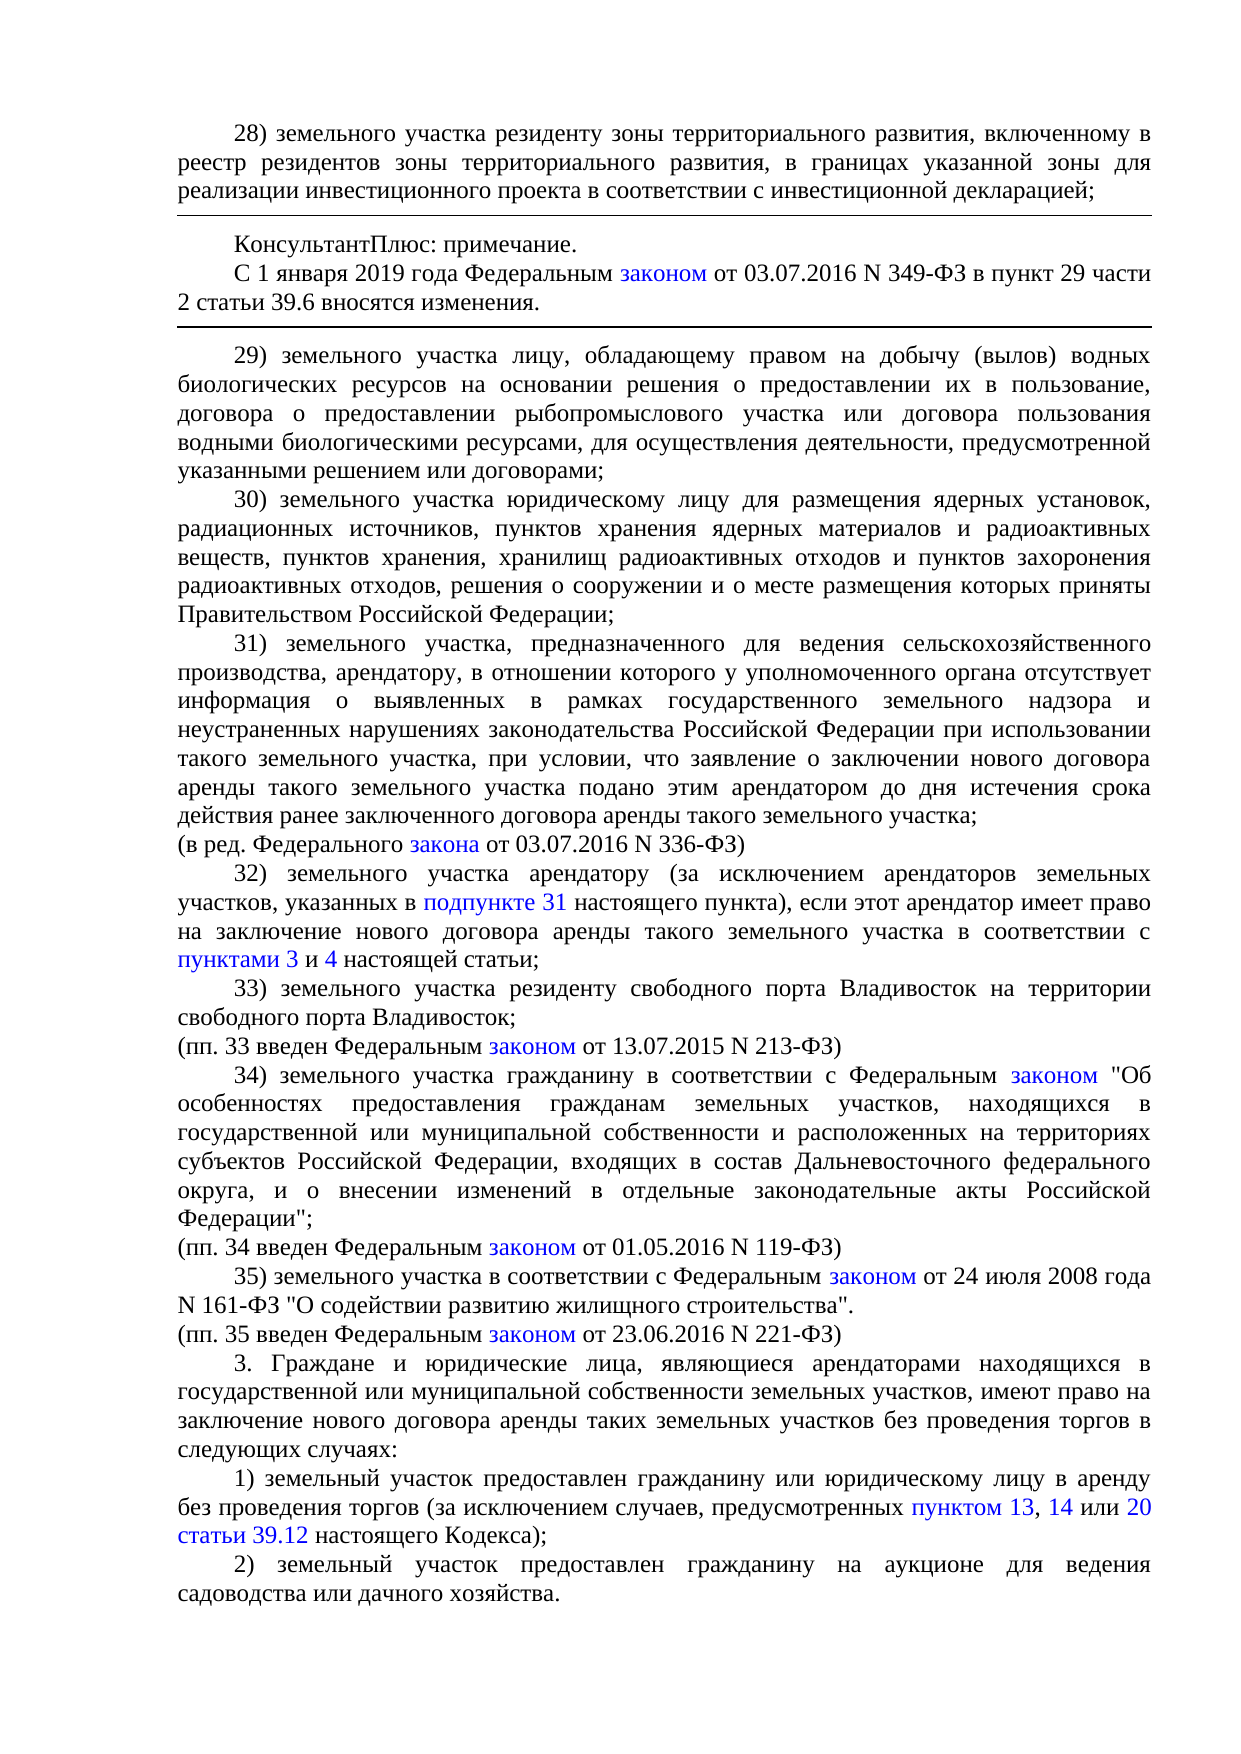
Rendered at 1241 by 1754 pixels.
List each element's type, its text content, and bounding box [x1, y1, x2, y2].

text 1) земельный участок предоставлен гражданину или юридическому лицу в аренду без проведения торгов (за исключением случаев, предусмотренных пунктом 13, 14 или 20 статьи 39.12 настоящего Кодекса); [177, 1463, 1152, 1549]
text С 1 января 2019 года Федеральным законом от 03.07.2016 N 349-ФЗ в пункт 29 части 2 статьи 39.6 вносятся изменения. [177, 258, 1152, 316]
text 3. Граждане и юридические лица, являющиеся арендаторами находящихся в государственной или муниципальной собственности земельных участков, имеют право на заключение нового договора аренды таких земельных участков без проведения торгов в следующих случаях: [177, 1348, 1152, 1463]
text 35) земельного участка в соответствии с Федеральным законом от 24 июля 2008 года N 161-ФЗ "О содействии развитию жилищного строительства". [177, 1261, 1152, 1319]
text 2) земельный участок предоставлен гражданину на аукционе для ведения садоводства или дачного хозяйства. [177, 1549, 1152, 1607]
text (пп. 34 введен Федеральным законом от 01.05.2016 N 119-ФЗ) [177, 1232, 1152, 1261]
text 32) земельного участка арендатору (за исключением арендаторов земельных участков, указанных в подпункте 31 настоящего пункта), если этот арендатор имеет право на заключение нового договора аренды такого земельного участка в соответствии с пунктами 3 и 4 настоящей статьи; [177, 858, 1152, 973]
text 31) земельного участка, предназначенного для ведения сельскохозяйственного производства, арендатору, в отношении которого у уполномоченного органа отсутствует информация о выявленных в рамках государственного земельного надзора и неустраненных нарушениях законодательства Российской Федерации при использовании такого земельного участка, при условии, что заявление о заключении нового договора аренды такого земельного участка подано этим арендатором до дня истечения срока действия ранее заключенного договора аренды такого земельного участка; [177, 628, 1152, 829]
text (пп. 33 введен Федеральным законом от 13.07.2015 N 213-ФЗ) [177, 1031, 1152, 1060]
text (пп. 35 введен Федеральным законом от 23.06.2016 N 221-ФЗ) [177, 1319, 1152, 1348]
text 34) земельного участка гражданину в соответствии с Федеральным законом "Об особенностях предоставления гражданам земельных участков, находящихся в государственной или муниципальной собственности и расположенных на территориях субъектов Российской Федерации, входящих в состав Дальневосточного федерального округа, и о внесении изменений в отдельные законодательные акты Российской Федерации"; [177, 1060, 1152, 1232]
text 30) земельного участка юридическому лицу для размещения ядерных установок, радиационных источников, пунктов хранения ядерных материалов и радиоактивных веществ, пунктов хранения, хранилищ радиоактивных отходов и пунктов захоронения радиоактивных отходов, решения о сооружении и о месте размещения которых приняты Правительством Российской Федерации; [177, 484, 1152, 628]
text (в ред. Федерального закона от 03.07.2016 N 336-ФЗ) [177, 829, 1152, 858]
text 28) земельного участка резиденту зоны территориального развития, включенному в реестр резидентов зоны территориального развития, в границах указанной зоны для реализации инвестиционного проекта в соответствии с инвестиционной декларацией; [177, 118, 1152, 204]
text КонсультантПлюс: примечание. [177, 229, 1152, 258]
text 29) земельного участка лицу, обладающему правом на добычу (вылов) водных биологических ресурсов на основании решения о предоставлении их в пользование, договора о предоставлении рыбопромыслового участка или договора пользования водными биологическими ресурсами, для осуществления деятельности, предусмотренной указанными решением или договорами; [177, 340, 1152, 484]
text 33) земельного участка резиденту свободного порта Владивосток на территории свободного порта Владивосток; [177, 973, 1152, 1031]
